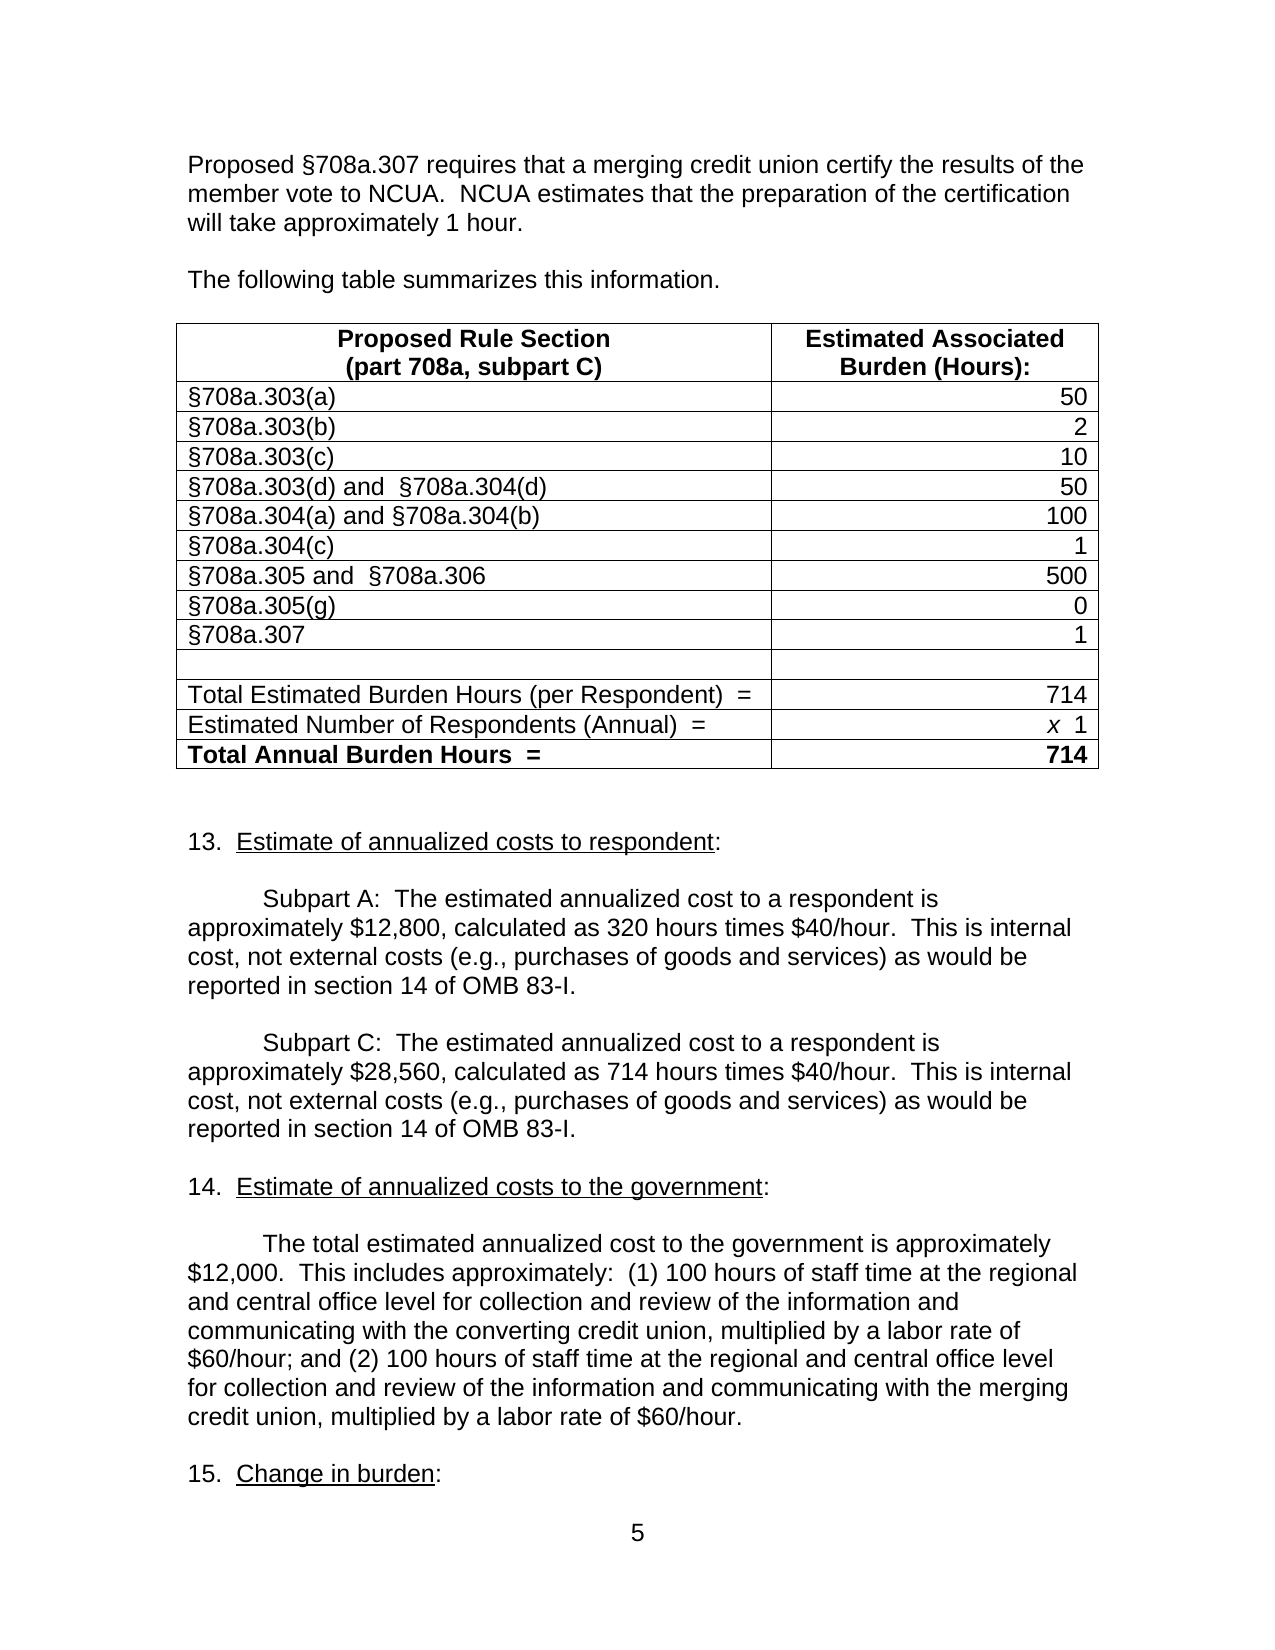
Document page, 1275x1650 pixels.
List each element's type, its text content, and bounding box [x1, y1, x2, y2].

table_cell §708a.303(d) and §708a.304(d) [177, 471, 771, 500]
text 14. Estimate of annualized costs to the government: [187, 1172, 1087, 1201]
table_cell 50 [772, 382, 1098, 411]
text Subpart A: The estimated annualized cost to a respondent is approximately $12,800, calculated as 320 hours times $40/hour. This is internal cost, not external costs (e.g., purchases of goods and services) as would be reported in section 14 of OMB 83-I. [187, 884, 1087, 999]
table_cell §708a.307 [177, 620, 771, 649]
table_cell Total Estimated Burden Hours (per Respondent) = [177, 680, 771, 709]
table_cell 50 [772, 471, 1098, 500]
table_cell §708a.305(g) [177, 591, 771, 619]
table_cell 1 [772, 531, 1098, 560]
table_cell Total Annual Burden Hours = [177, 740, 771, 768]
table_cell 0 [772, 591, 1098, 619]
text Subpart C: The estimated annualized cost to a respondent is approximately $28,560, calculated as 714 hours times $40/hour. This is internal cost, not external costs (e.g., purchases of goods and services) as would be reported in section 14 of OMB 83-I. [187, 1028, 1087, 1143]
table_cell Estimated Number of Respondents (Annual) = [177, 710, 771, 738]
table_cell §708a.303(c) [177, 442, 771, 470]
table_cell 500 [772, 561, 1098, 589]
table_cell 714 [772, 680, 1098, 709]
table_cell §708a.303(b) [177, 412, 771, 441]
table_cell [772, 650, 1098, 679]
table_cell §708a.305 and §708a.306 [177, 561, 771, 589]
text The following table summarizes this information. [187, 265, 1087, 294]
table_cell 100 [772, 501, 1098, 530]
text 13. Estimate of annualized costs to respondent: [187, 827, 1087, 856]
table_cell 714 [772, 740, 1098, 768]
table_cell 10 [772, 442, 1098, 470]
table_header Proposed Rule Section (part 708a, subpart C) [177, 324, 771, 381]
table_cell x 1 [772, 710, 1098, 738]
table_cell 2 [772, 412, 1098, 441]
table_header Estimated Associated Burden (Hours): [772, 324, 1098, 381]
text Proposed §708a.307 requires that a merging credit union certify the results of the member vote to NCUA. NCUA estimates that the preparation of the certification will take approximately 1 hour. [187, 150, 1087, 236]
table_cell [177, 650, 771, 679]
table_cell §708a.303(a) [177, 382, 771, 411]
table_cell §708a.304(a) and §708a.304(b) [177, 501, 771, 530]
table_cell 1 [772, 620, 1098, 649]
table_cell §708a.304(c) [177, 531, 771, 560]
text The total estimated annualized cost to the government is approximately $12,000. This includes approximately: (1) 100 hours of staff time at the regional and central office level for collection and review of the information and communicating with the converting credit union, multiplied by a labor rate of $60/hour; and (2) 100 hours of staff time at the regional and central office level for collection and review of the information and communicating with the merging credit union, multiplied by a labor rate of $60/hour. [187, 1229, 1087, 1431]
text 15. Change in burden: [187, 1459, 1087, 1488]
